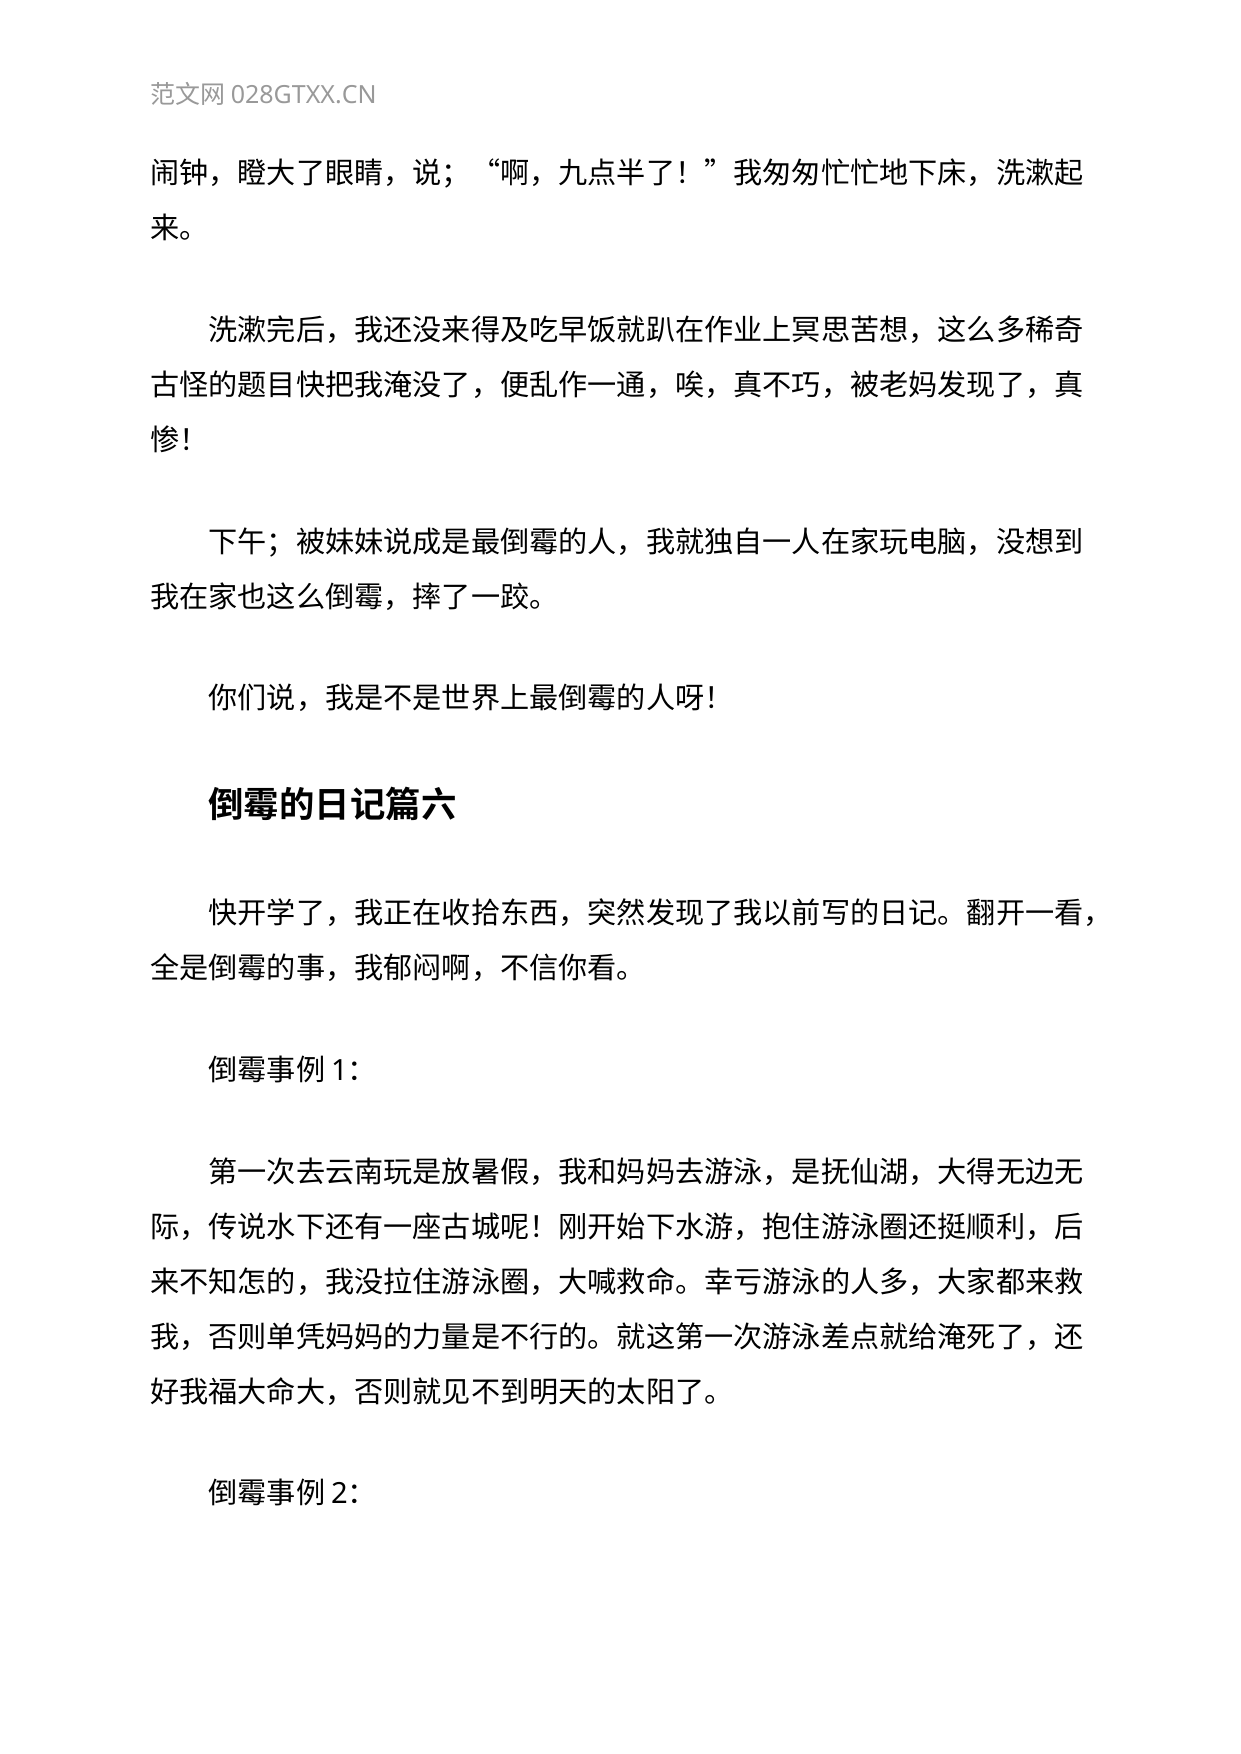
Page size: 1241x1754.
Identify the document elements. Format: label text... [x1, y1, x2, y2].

text 快开学了，我正在收拾东西，突然发现了我以前写的日记。翻开一看，全是倒霉的事，我郁闷啊，不信你看。 [150, 890, 1090, 987]
text 洗漱完后，我还没来得及吃早饭就趴在作业上冥思苦想，这么多稀奇古怪的题目快把我淹没了，便乱作一通，唉，真不巧，被老妈发现了，真惨！ [150, 307, 1090, 459]
text 倒霉事例1： [150, 1047, 1090, 1089]
text 你们说，我是不是世界上最倒霉的人呀！ [150, 675, 1090, 717]
text 倒霉事例2： [150, 1470, 1090, 1512]
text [150, 150, 1090, 247]
text 倒霉的日记篇六 [150, 777, 1090, 828]
text 下午；被妹妹说成是最倒霉的人，我就独自一人在家玩电脑，没想到我在家也这么倒霉，摔了一跤。 [150, 518, 1090, 615]
text 第一次去云南玩是放暑假，我和妈妈去游泳，是抚仙湖，大得无边无际，传说水下还有一座古城呢！刚开始下水游，抱住游泳圈还挺顺利，后来不知怎的，我没拉住游泳圈，大喊救命。幸亏游泳的人多，大家都来救我，否则单凭妈妈的力量是不行的。就这第一次游泳差点就给淹死了，还好我福大命大，否则就见不到明天的太阳了。 [150, 1149, 1090, 1411]
